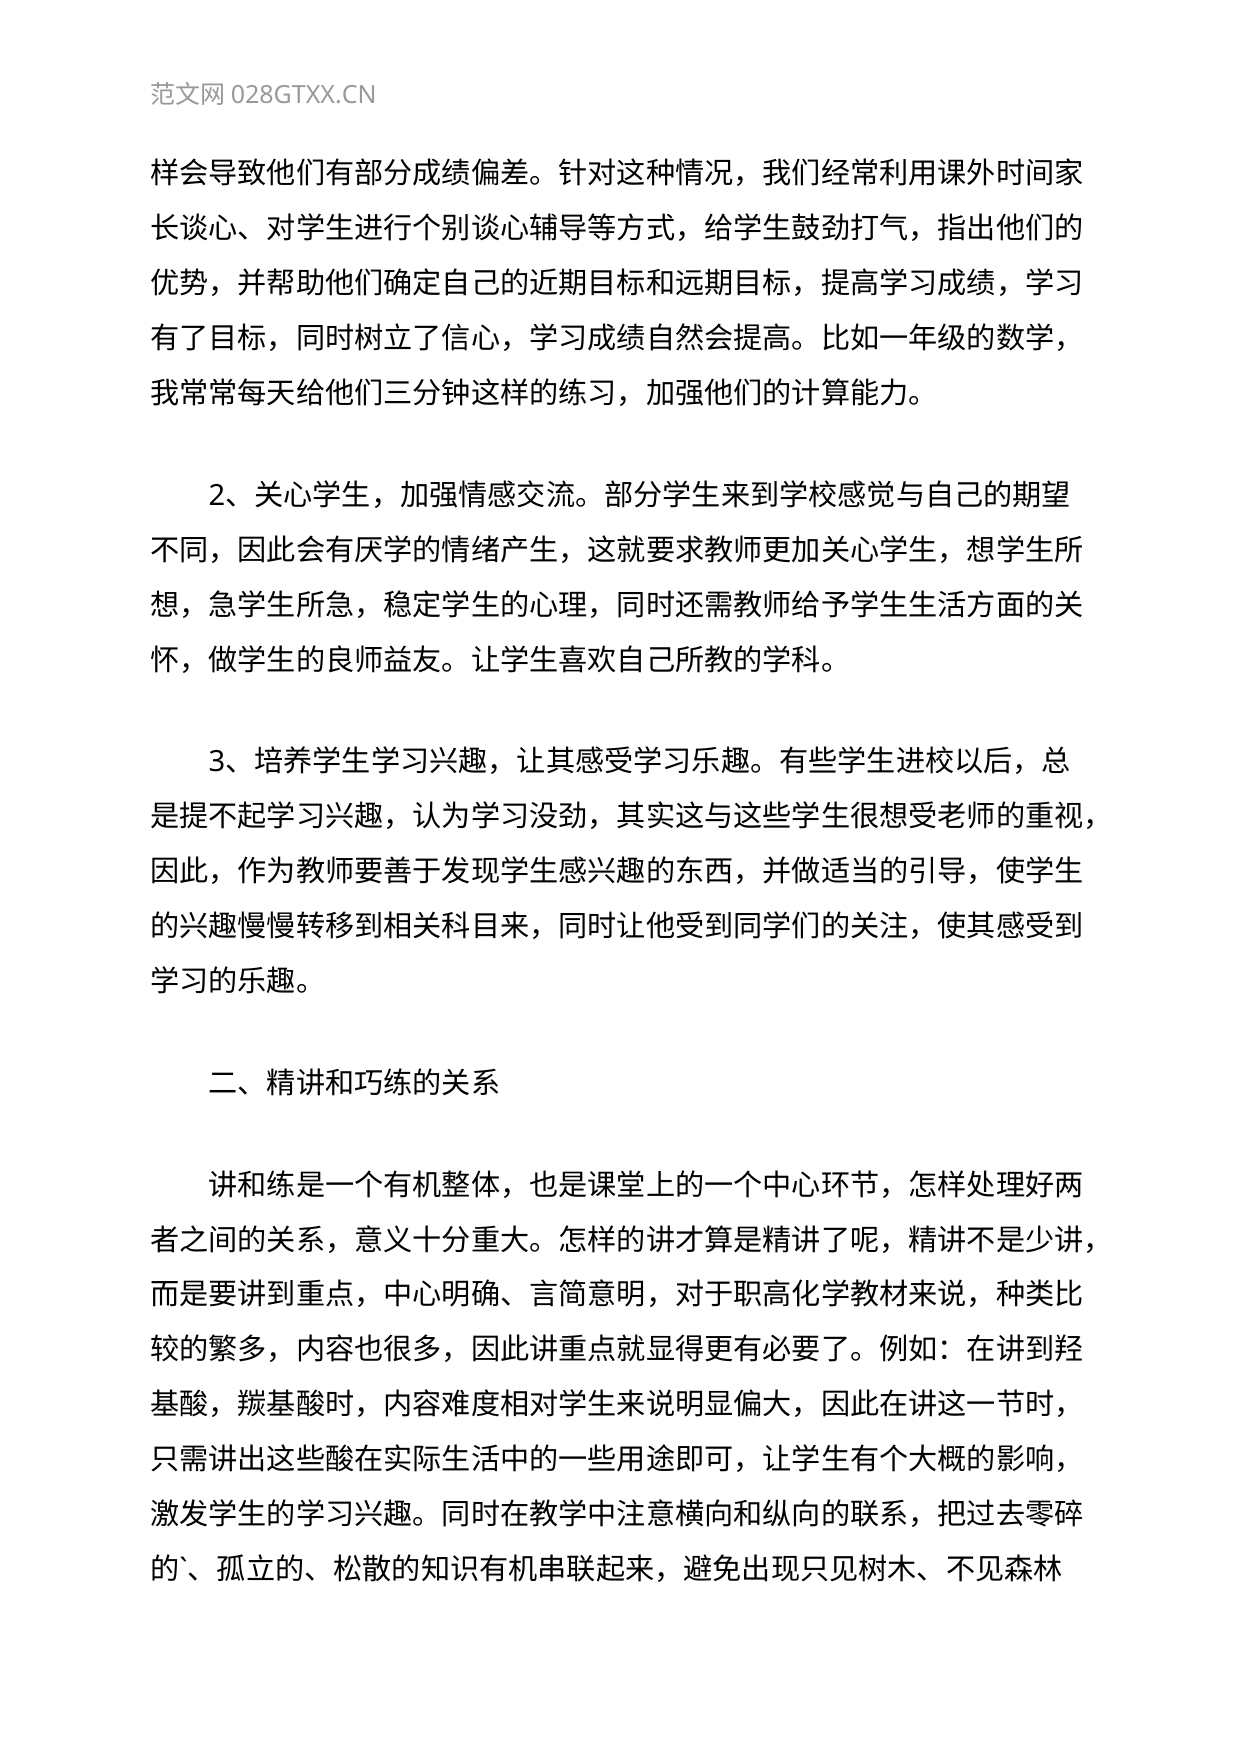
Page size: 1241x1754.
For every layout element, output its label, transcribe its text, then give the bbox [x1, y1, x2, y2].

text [150, 150, 1090, 412]
text 3、培养学生学习兴趣，让其感受学习乐趣。有些学生进校以后，总是提不起学习兴趣，认为学习没劲，其实这与这些学生很想受老师的重视，因此，作为教师要善于发现学生感兴趣的东西，并做适当的引导，使学生的兴趣慢慢转移到相关科目来，同时让他受到同学们的关注，使其感受到学习的乐趣。 [150, 738, 1090, 1000]
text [150, 1161, 1090, 1588]
text 2、关心学生，加强情感交流。部分学生来到学校感觉与自己的期望不同，因此会有厌学的情绪产生，这就要求教师更加关心学生，想学生所想，急学生所急，稳定学生的心理，同时还需教师给予学生生活方面的关怀，做学生的良师益友。让学生喜欢自己所教的学科。 [150, 471, 1090, 678]
text 二、精讲和巧练的关系 [150, 1059, 1090, 1102]
